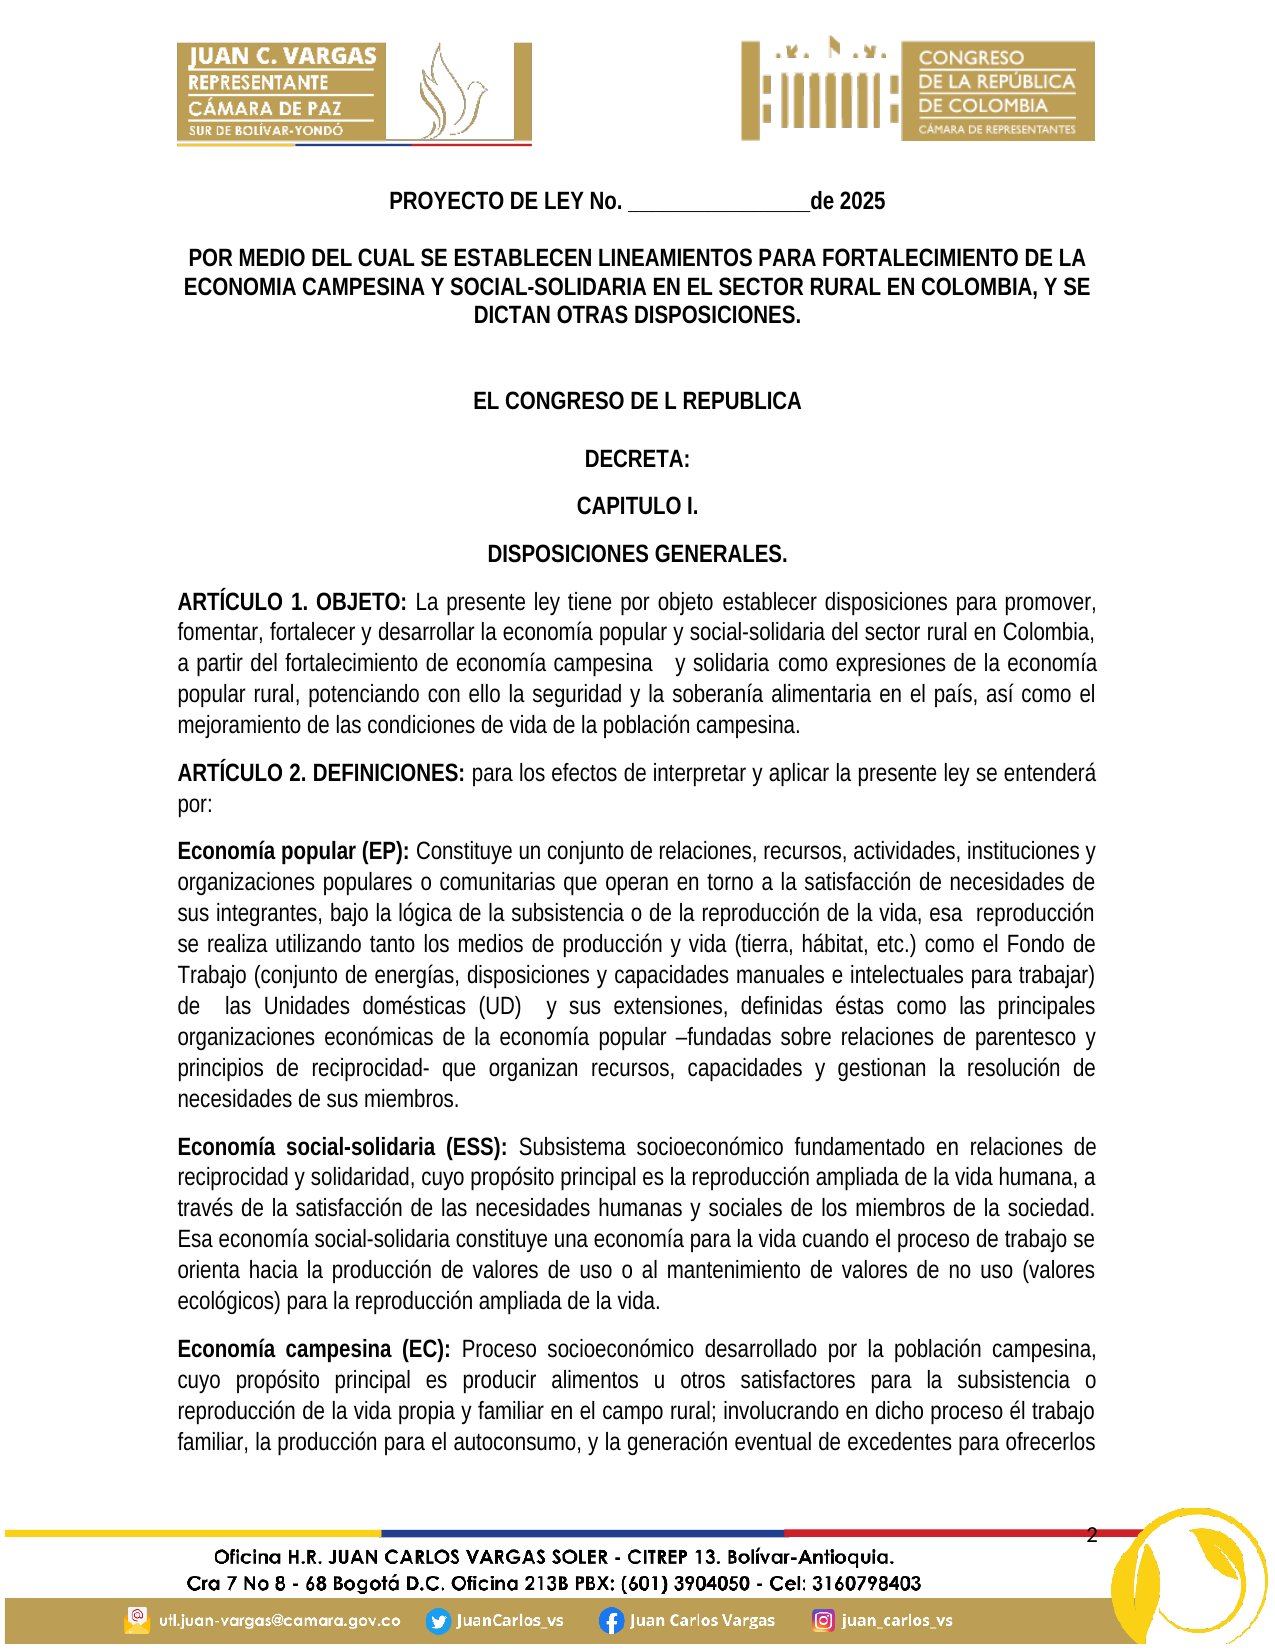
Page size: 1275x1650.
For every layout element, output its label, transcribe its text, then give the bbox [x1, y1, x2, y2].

text Economía popular (EP): Constituye un conjunto de relaciones, recursos, actividades, instituciones y organizaciones populares o comunitarias que operan en torno a la satisfacción de necesidades de sus integrantes, bajo la lógica de la subsistencia o de la reproducción de la vida, esa reproducción se realiza utilizando tanto los medios de producción y vida (tierra, hábitat, etc.) como el Fondo de Trabajo (conjunto de energías, disposiciones y capacidades manuales e intelectuales para trabajar) de las Unidades domésticas (UD) y sus extensiones, definidas éstas como las principales organizaciones económicas de la economía popular –fundadas sobre relaciones de parentesco y principios de reciprocidad- que organizan recursos, capacidades y gestionan la resolución de necesidades de sus miembros. [177, 836, 1098, 1112]
text CAPITULO I. [177, 491, 1098, 520]
text PROYECTO DE LEY No. ________________de 2025 [177, 186, 1098, 214]
text DECRETA: [177, 444, 1098, 472]
text EL CONGRESO DE L REPUBLICA [177, 386, 1098, 415]
text ARTÍCULO 1. OBJETO: La presente ley tiene por objeto establecer disposiciones para promover, fomentar, fortalecer y desarrollar la economía popular y social-solidaria del sector rural en Colombia, a partir del fortalecimiento de economía campesina y solidaria como expresiones de la economía popular rural, potenciando con ello la seguridad y la soberanía alimentaria en el país, así como el mejoramiento de las condiciones de vida de la población campesina. [177, 586, 1098, 739]
text ARTÍCULO 2. DEFINICIONES: para los efectos de interpretar y aplicar la presente ley se entenderá por: [177, 758, 1098, 817]
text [177, 1334, 1098, 1455]
text DISPOSICIONES GENERALES. [177, 539, 1098, 567]
picture [4, 3, 1273, 1644]
text POR MEDIO DEL CUAL SE ESTABLECEN LINEAMIENTOS PARA FORTALECIMIENTO DE LA ECONOMIA CAMPESINA Y SOCIAL-SOLIDARIA EN EL SECTOR RURAL EN COLOMBIA, Y SE DICTAN OTRAS DISPOSICIONES. [177, 243, 1098, 329]
text Economía social-solidaria (ESS): Subsistema socioeconómico fundamentado en relaciones de reciprocidad y solidaridad, cuyo propósito principal es la reproducción ampliada de la vida humana, a través de la satisfacción de las necesidades humanas y sociales de los miembros de la sociedad. Esa economía social-solidaria constituye una economía para la vida cuando el proceso de trabajo se orienta hacia la producción de valores de uso o al mantenimiento de valores de no uso (valores ecológicos) para la reproducción ampliada de la vida. [177, 1131, 1098, 1315]
